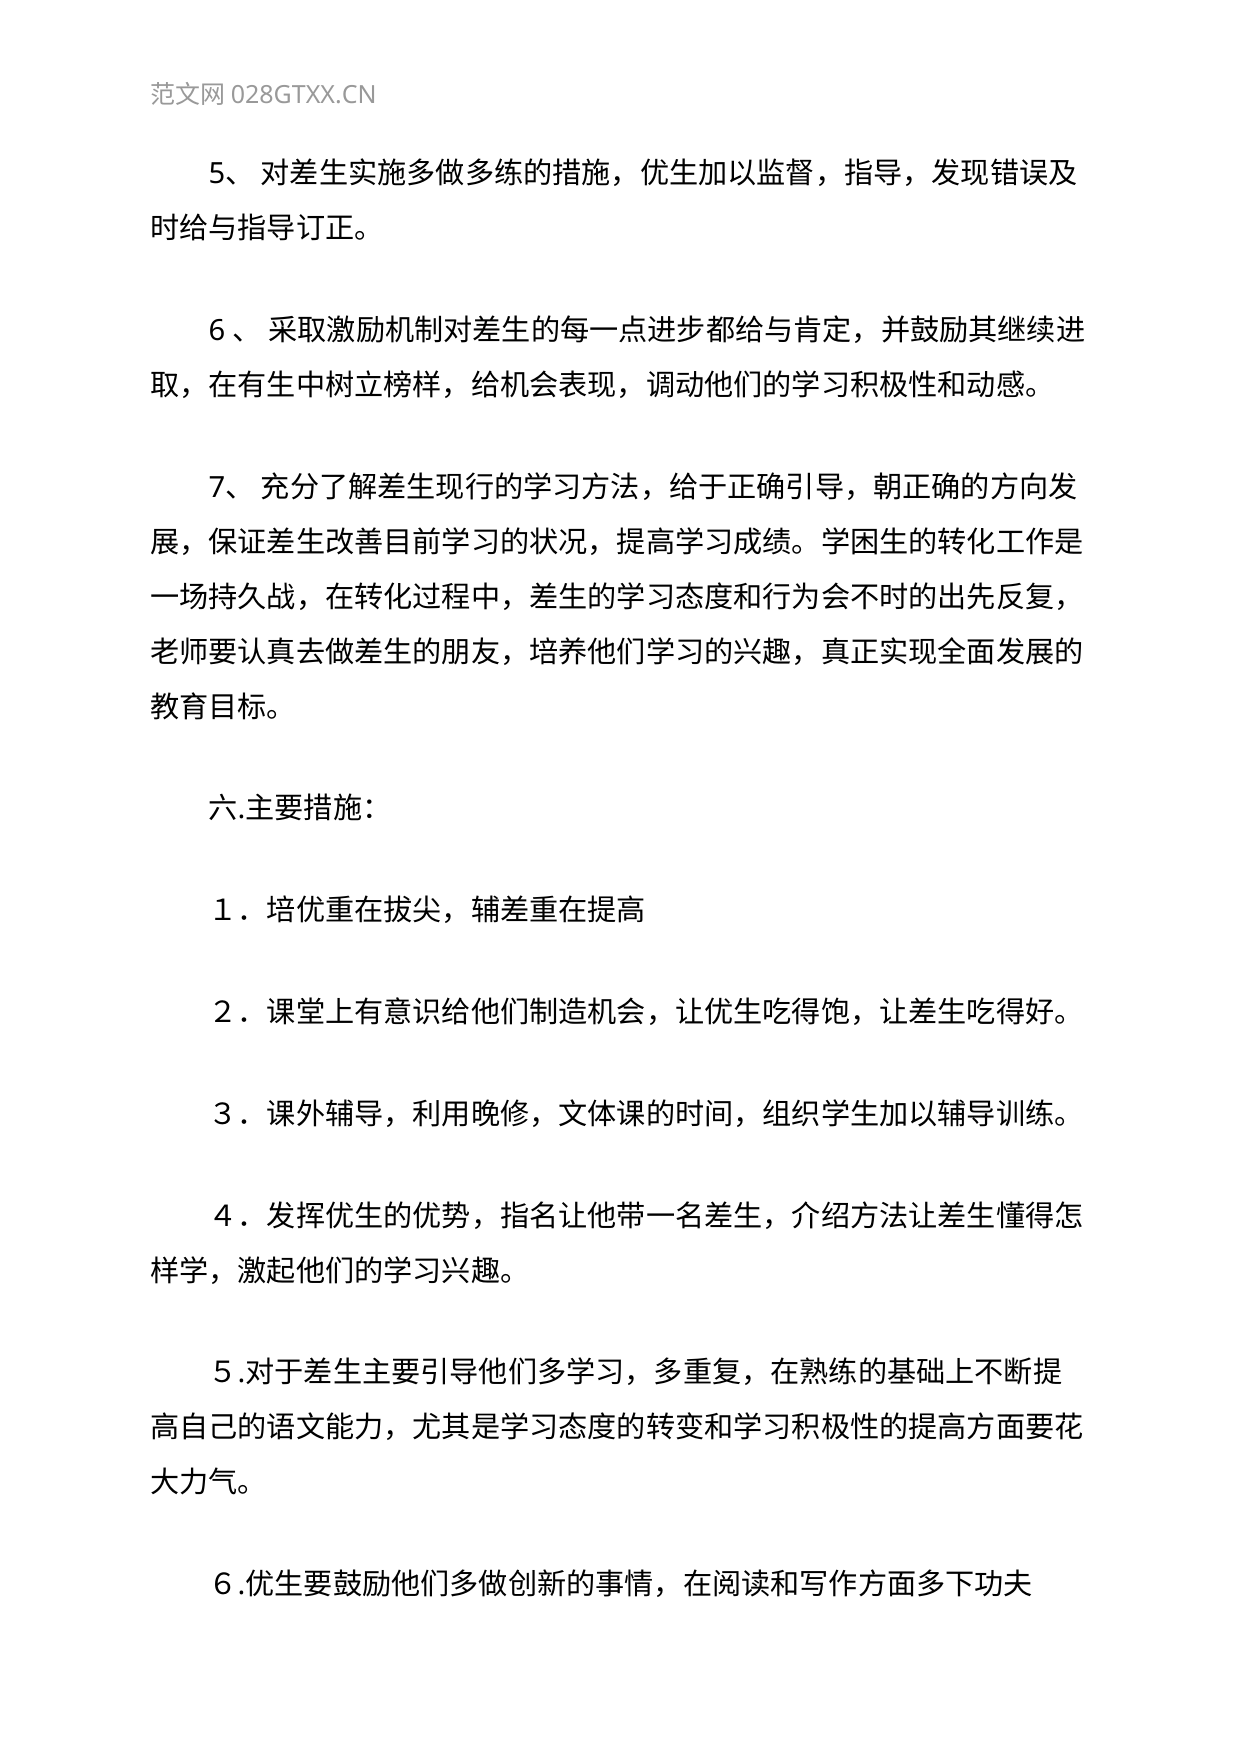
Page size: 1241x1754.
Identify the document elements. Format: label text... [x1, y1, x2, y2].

text 7、 充分了解差生现行的学习方法，给于正确引导，朝正确的方向发展，保证差生改善目前学习的状况，提高学习成绩。学困生的转化工作是一场持久战，在转化过程中，差生的学习态度和行为会不时的出先反复，老师要认真去做差生的朋友，培养他们学习的兴趣，真正实现全面发展的教育目标。 [150, 463, 1090, 726]
text １．培优重在拔尖，辅差重在提高 [150, 887, 1090, 929]
text ４．发挥优生的优势，指名让他带一名差生，介绍方法让差生懂得怎样学，激起他们的学习兴趣。 [150, 1192, 1090, 1289]
text ６.优生要鼓励他们多做创新的事情，在阅读和写作方面多下功夫 [150, 1561, 1090, 1603]
text ２．课堂上有意识给他们制造机会，让优生吃得饱，让差生吃得好。 [150, 989, 1090, 1031]
text ５.对于差生主要引导他们多学习，多重复，在熟练的基础上不断提高自己的语文能力，尤其是学习态度的转变和学习积极性的提高方面要花大力气。 [150, 1349, 1090, 1501]
text ３．课外辅导，利用晚修，文体课的时间，组织学生加以辅导训练。 [150, 1091, 1090, 1133]
text 六.主要措施： [150, 785, 1090, 827]
text 6 、 采取激励机制对差生的每一点进步都给与肯定，并鼓励其继续进取，在有生中树立榜样，给机会表现，调动他们的学习积极性和动感。 [150, 307, 1090, 404]
text 5、 对差生实施多做多练的措施，优生加以监督，指导，发现错误及时给与指导订正。 [150, 150, 1090, 247]
